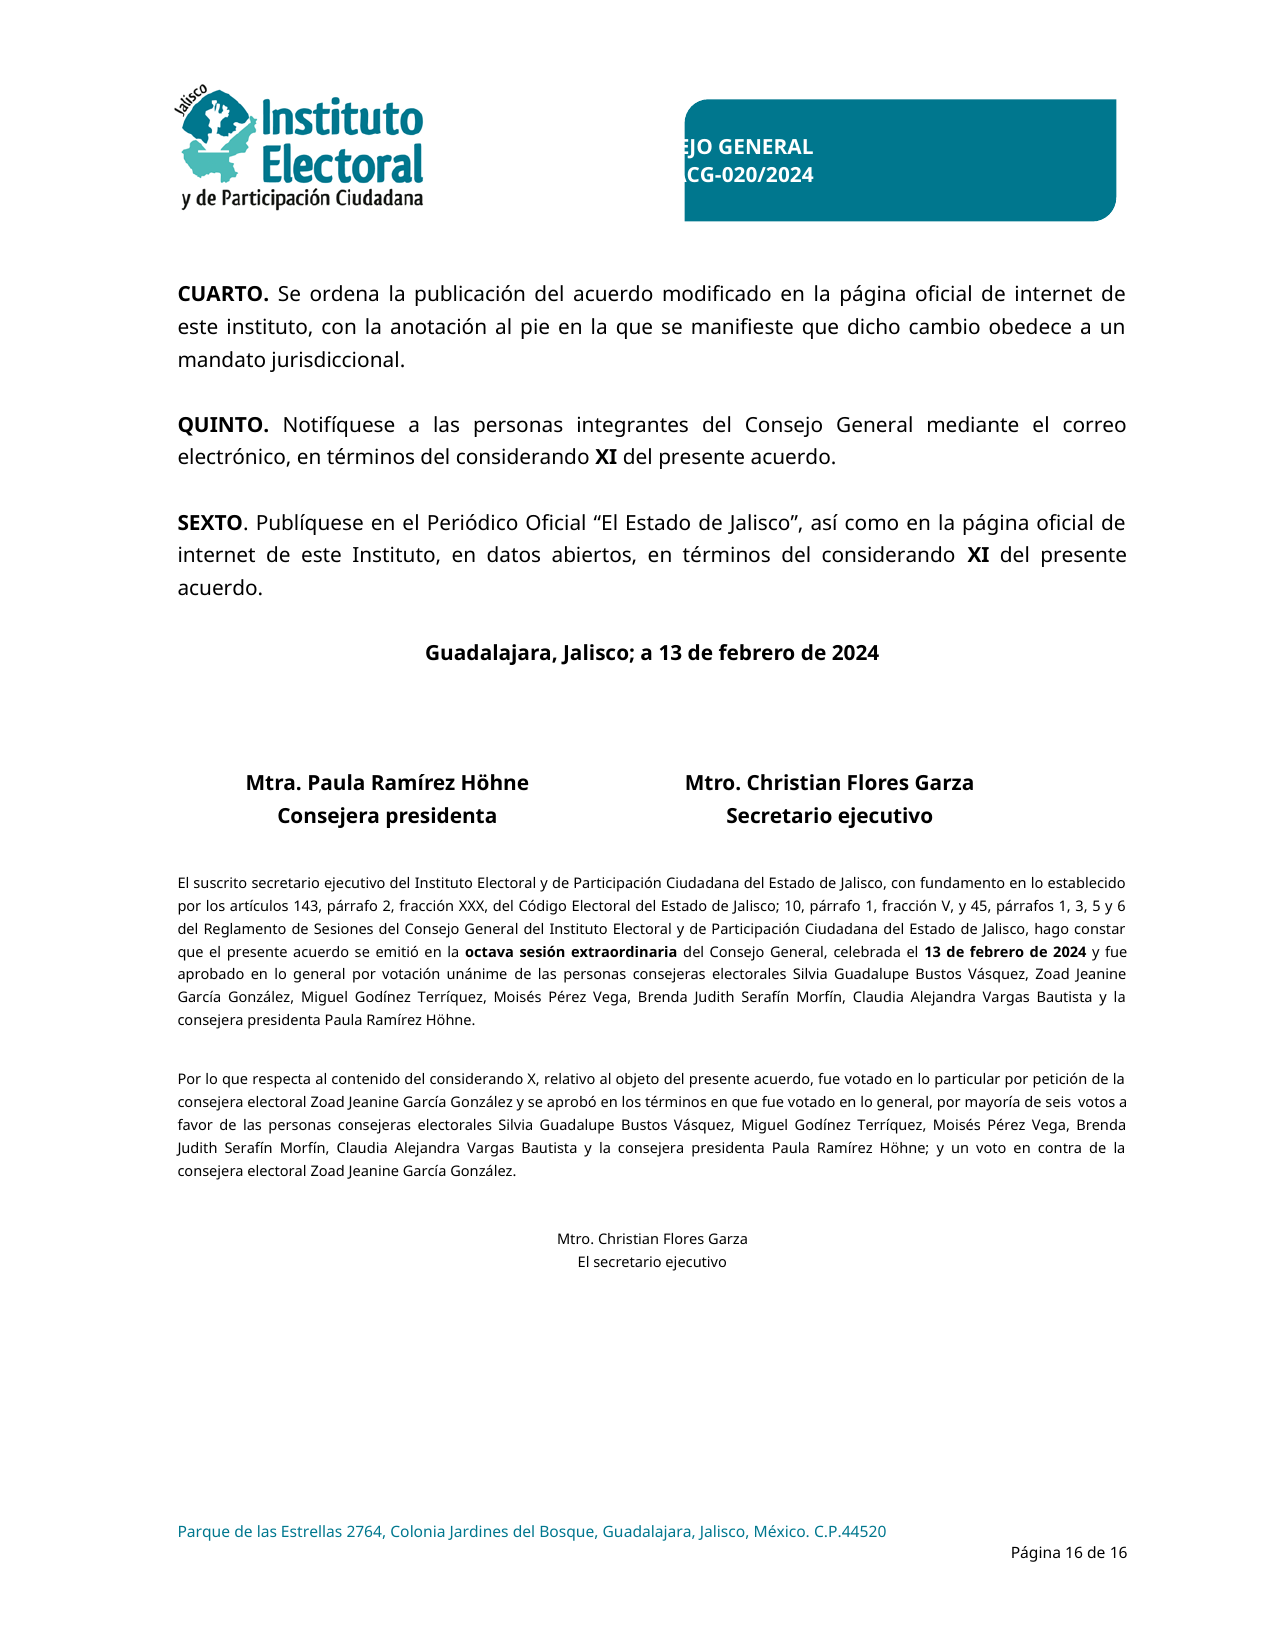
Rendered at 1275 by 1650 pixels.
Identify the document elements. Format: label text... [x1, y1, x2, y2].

text SEXTO. Publíquese en el Periódico Oficial “El Estado de Jalisco”, así como en la página oficial de internet de este Instituto, en datos abiertos, en términos del considerando XI del presente acuerdo. [177, 508, 1127, 601]
text Por lo que respecta al contenido del considerando X, relativo al objeto del presente acuerdo, fue votado en lo particular por petición de la consejera electoral Zoad Jeanine García González y se aprobó en los términos en que fue votado en lo general, por mayoría de seis votos a favor de las personas consejeras electorales Silvia Guadalupe Bustos Vásquez, Miguel Godínez Terríquez, Moisés Pérez Vega, Brenda Judith Serafín Morfín, Claudia Alejandra Vargas Bautista y la consejera presidenta Paula Ramírez Höhne; y un voto en contra de la consejera electoral Zoad Jeanine García González. [177, 1069, 1127, 1180]
text Mtro. Christian Flores Garza [177, 1229, 1127, 1249]
text El secretario ejecutivo [177, 1252, 1127, 1272]
table_header Mtra. Paula Ramírez Höhne Consejera presidenta [166, 769, 608, 833]
picture [166, 75, 442, 224]
table_header Mtro. Christian Flores Garza Secretario ejecutivo [608, 769, 1051, 833]
text Guadalajara, Jalisco; a 13 de febrero de 2024 [177, 638, 1127, 667]
text QUINTO. Notifíquese a las personas integrantes del Consejo General mediante el correo electrónico, en términos del considerando XI del presente acuerdo. [177, 410, 1127, 471]
text CUARTO. Se ordena la publicación del acuerdo modificado en la página oficial de internet de este instituto, con la anotación al pie en la que se manifieste que dicho cambio obedece a un mandato jurisdiccional. [177, 279, 1127, 373]
text El suscrito secretario ejecutivo del Instituto Electoral y de Participación Ciudadana del Estado de Jalisco, con fundamento en lo establecido por los artículos 143, párrafo 2, fracción XXX, del Código Electoral del Estado de Jalisco; 10, párrafo 1, fracción V, y 45, párrafos 1, 3, 5 y 6 del Reglamento de Sesiones del Consejo General del Instituto Electoral y de Participación Ciudadana del Estado de Jalisco, hago constar que el presente acuerdo se emitió en la octava sesión extraordinaria del Consejo General, celebrada el 13 de febrero de 2024 y fue aprobado en lo general por votación unánime de las personas consejeras electorales Silvia Guadalupe Bustos Vásquez, Zoad Jeanine García González, Miguel Godínez Terríquez, Moisés Pérez Vega, Brenda Judith Serafín Morfín, Claudia Alejandra Vargas Bautista y la consejera presidenta Paula Ramírez Höhne. [177, 873, 1127, 1030]
